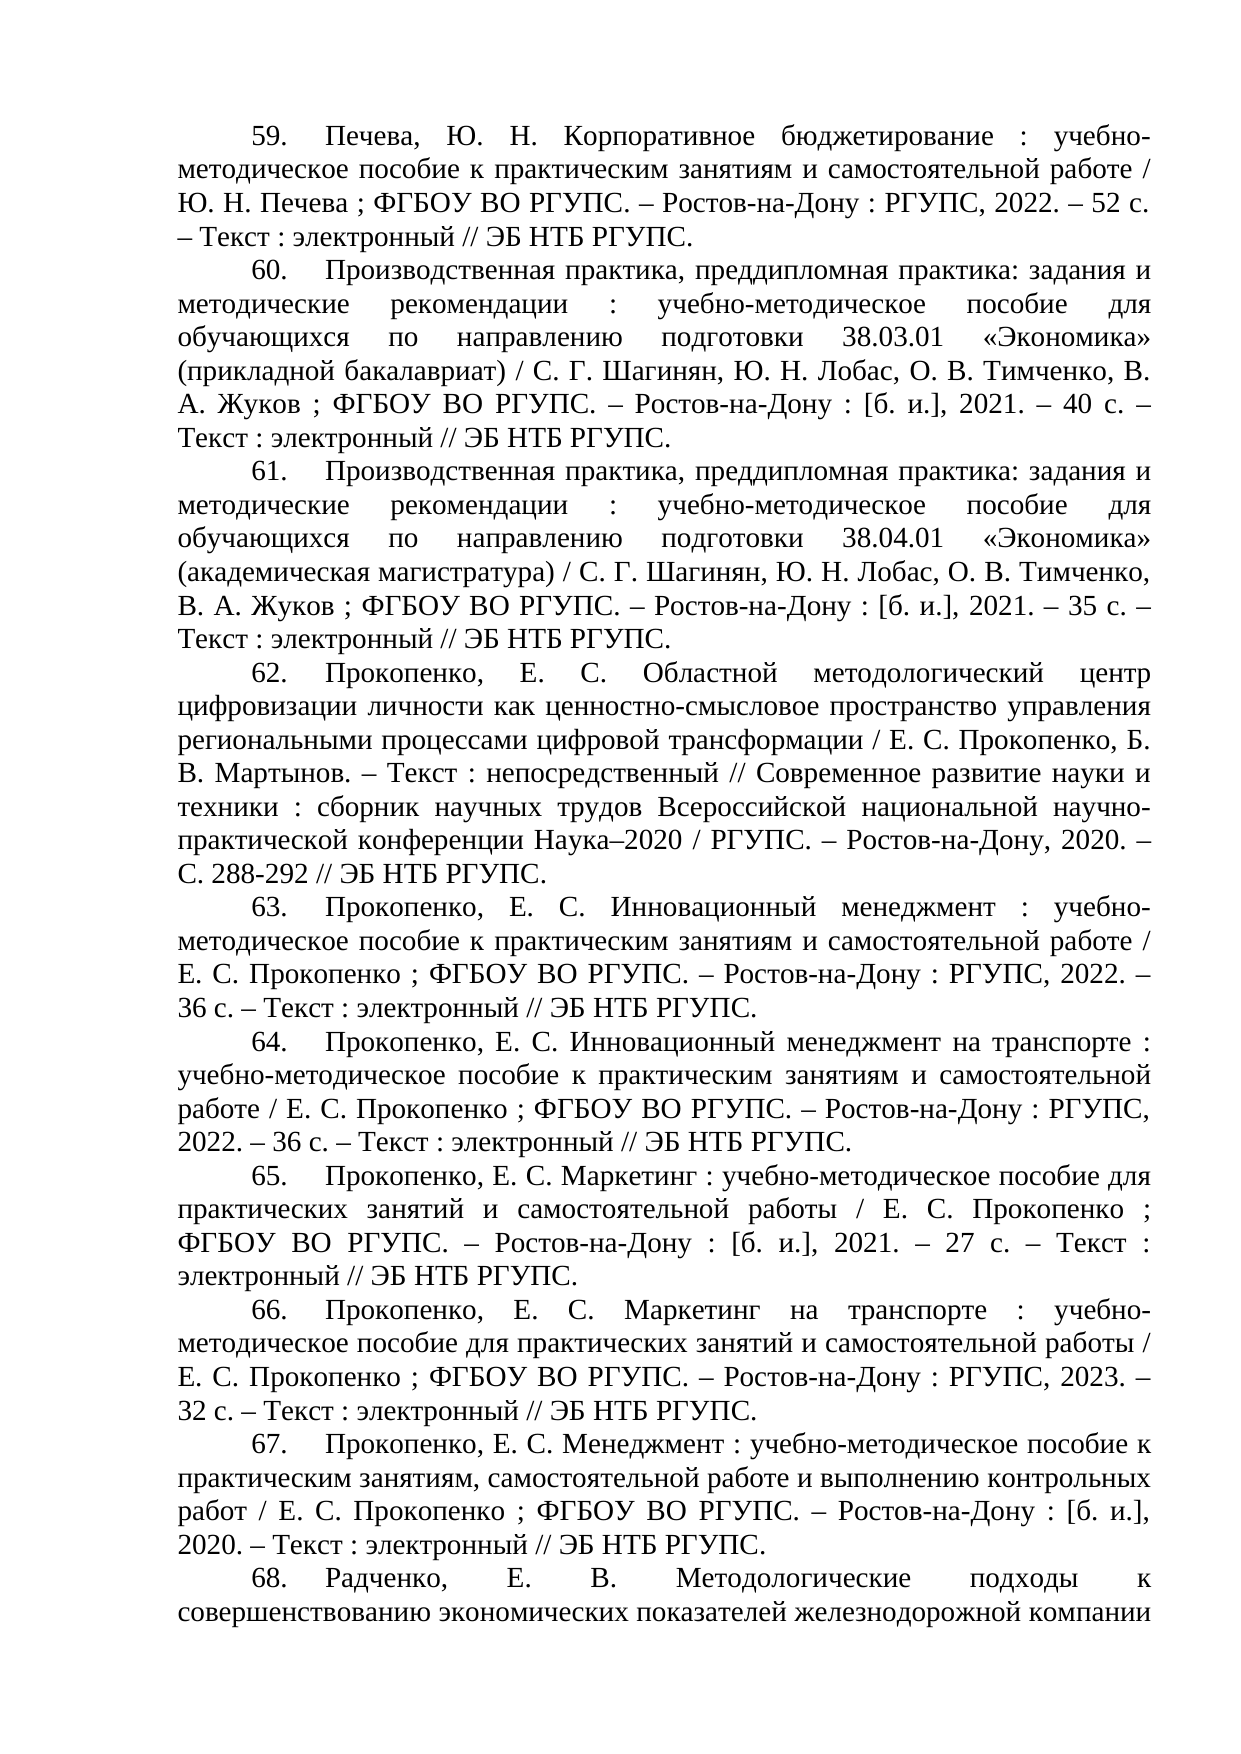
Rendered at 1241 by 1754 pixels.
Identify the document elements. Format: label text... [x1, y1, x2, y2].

list Прокопенко, Е. С. Менеджмент : учебно-методическое пособие к практическим занятиям, самостоятельной работе и выполнению контрольных работ / Е. С. Прокопенко ; ФГБОУ ВО РГУПС. – Ростов-на-Дону : [б. и.], 2020. – Текст : электронный // ЭБ НТБ РГУПС. [177, 1426, 1152, 1560]
list Печева, Ю. Н. Корпоративное бюджетирование : учебно-методическое пособие к практическим занятиям и самостоятельной работе / Ю. Н. Печева ; ФГБОУ ВО РГУПС. – Ростов-на-Дону : РГУПС, 2022. – 52 с. – Текст : электронный // ЭБ НТБ РГУПС. [177, 118, 1152, 252]
list Производственная практика, преддипломная практика: задания и методические рекомендации : учебно-методическое пособие для обучающихся по направлению подготовки 38.03.01 «Экономика» (прикладной бакалавриат) / С. Г. Шагинян, Ю. Н. Лобас, О. В. Тимченко, В. А. Жуков ; ФГБОУ ВО РГУПС. – Ростов-на-Дону : [б. и.], 2021. – 40 с. – Текст : электронный // ЭБ НТБ РГУПС. [177, 252, 1152, 453]
list Производственная практика, преддипломная практика: задания и методические рекомендации : учебно-методическое пособие для обучающихся по направлению подготовки 38.04.01 «Экономика» (академическая магистратура) / С. Г. Шагинян, Ю. Н. Лобас, О. В. Тимченко, В. А. Жуков ; ФГБОУ ВО РГУПС. – Ростов-на-Дону : [б. и.], 2021. – 35 с. – Текст : электронный // ЭБ НТБ РГУПС. [177, 453, 1152, 655]
list Прокопенко, Е. С. Инновационный менеджмент на транспорте : учебно-методическое пособие к практическим занятиям и самостоятельной работе / Е. С. Прокопенко ; ФГБОУ ВО РГУПС. – Ростов-на-Дону : РГУПС, 2022. – 36 с. – Текст : электронный // ЭБ НТБ РГУПС. [177, 1024, 1152, 1158]
list Прокопенко, Е. С. Инновационный менеджмент : учебно-методическое пособие к практическим занятиям и самостоятельной работе / Е. С. Прокопенко ; ФГБОУ ВО РГУПС. – Ростов-на-Дону : РГУПС, 2022. – 36 с. – Текст : электронный // ЭБ НТБ РГУПС. [177, 889, 1152, 1024]
list Прокопенко, Е. С. Маркетинг на транспорте : учебно-методическое пособие для практических занятий и самостоятельной работы / Е. С. Прокопенко ; ФГБОУ ВО РГУПС. – Ростов-на-Дону : РГУПС, 2023. – 32 с. – Текст : электронный // ЭБ НТБ РГУПС. [177, 1292, 1152, 1426]
list Прокопенко, Е. С. Областной методологический центр цифровизации личности как ценностно-смысловое пространство управления региональными процессами цифровой трансформации / Е. С. Прокопенко, Б. В. Мартынов. – Текст : непосредственный // Современное развитие науки и техники : сборник научных трудов Всероссийской национальной научно-практической конференции Наука–2020 / РГУПС. – Ростов-на-Дону, 2020. – С. 288-292 // ЭБ НТБ РГУПС. [177, 655, 1152, 889]
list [177, 1560, 1152, 1627]
list Прокопенко, Е. С. Маркетинг : учебно-методическое пособие для практических занятий и самостоятельной работы / Е. С. Прокопенко ; ФГБОУ ВО РГУПС. – Ростов-на-Дону : [б. и.], 2021. – 27 с. – Текст : электронный // ЭБ НТБ РГУПС. [177, 1158, 1152, 1292]
